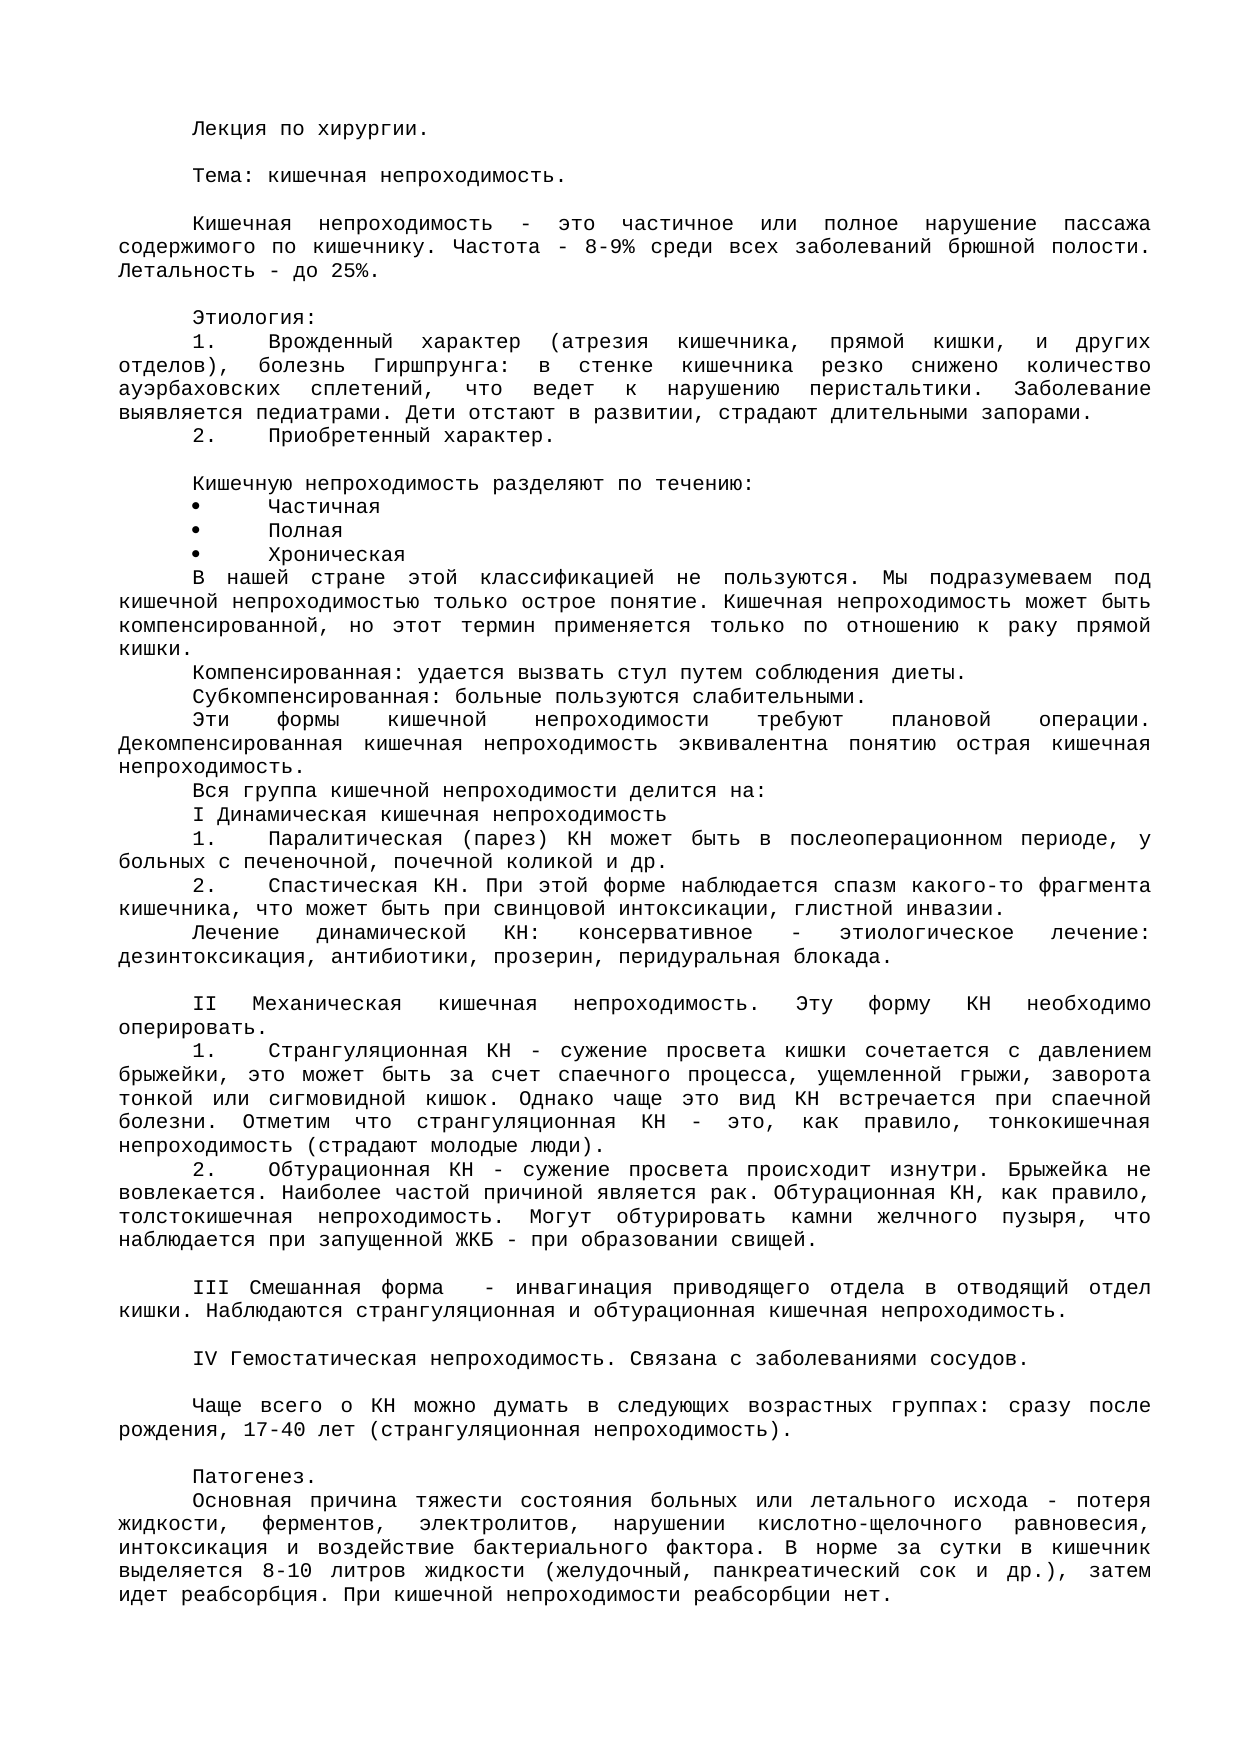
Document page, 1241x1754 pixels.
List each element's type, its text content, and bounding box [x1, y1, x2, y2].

text III Смешанная форма - инвагинация приводящего отдела в отводящий отдел кишки. Наблюдаются странгуляционная и обтурационная кишечная непроходимость. [118, 1277, 1152, 1324]
text IV Гемостатическая непроходимость. Связана с заболеваниями сосудов. [118, 1348, 1152, 1371]
text II Механическая кишечная непроходимость. Эту форму КН необходимо оперировать. [118, 993, 1152, 1040]
text Компенсированная: удается вызвать стул путем соблюдения диеты. [118, 662, 1152, 686]
list Хроническая [118, 544, 1152, 567]
text Эти формы кишечной непроходимости требуют плановой операции. Декомпенсированная кишечная непроходимость эквивалентна понятию острая кишечная непроходимость. [118, 709, 1152, 780]
text Кишечная непроходимость - это частичное или полное нарушение пассажа содержимого по кишечнику. Частота - 8-9% среди всех заболеваний брюшной полости. Летальность - до 25%. [118, 213, 1152, 284]
text Кишечную непроходимость разделяют по течению: [118, 473, 1152, 496]
text Тема: кишечная непроходимость. [118, 165, 1152, 189]
text Лечение динамической КН: консервативное - этиологическое лечение: дезинтоксикация, антибиотики, прозерин, перидуральная блокада. [118, 922, 1152, 969]
text Субкомпенсированная: больные пользуются слабительными. [118, 686, 1152, 709]
text Основная причина тяжести состояния больных или летального исхода - потеря жидкости, ферментов, электролитов, нарушении кислотно-щелочного равновесия, интоксикация и воздействие бактериального фактора. В норме за сутки в кишечник выделяется 8- жидкости (желудочный, панкреатический сок и др.), затем идет реабсорбция. При кишечной непроходимости реабсорбции нет. [118, 1489, 1152, 1608]
list Обтурационная КН - сужение просвета происходит изнутри. Брыжейка не вовлекается. Наиболее частой причиной является рак. Обтурационная КН, как правило, толстокишечная непроходимость. Могут обтурировать камни желчного пузыря, что наблюдается при запущенной ЖКБ - при образовании свищей. [118, 1158, 1152, 1253]
text Лекция по хирургии. [118, 118, 1152, 142]
list Странгуляционная КН - сужение просвета кишки сочетается с давлением брыжейки, это может быть за счет спаечного процесса, ущемленной грыжи, заворота тонкой или сигмовидной кишок. Однако чаще это вид КН встречается при спаечной болезни. Отметим что странгуляционная КН - это, как правило, тонкокишечная непроходимость (страдают молодые люди). [118, 1040, 1152, 1158]
list Паралитическая (парез) КН может быть в послеоперационном периоде, у больных с печеночной, почечной коликой и др. [118, 827, 1152, 875]
text Патогенез. [118, 1466, 1152, 1489]
text Чаще всего о КН можно думать в следующих возрастных группах: сразу после рождения, 17-40 лет (странгуляционная непроходимость). [118, 1395, 1152, 1442]
list Спастическая КН. При этой форме наблюдается спазм какого-то фрагмента кишечника, что может быть при свинцовой интоксикации, глистной инвазии. [118, 875, 1152, 922]
list Приобретенный характер. [118, 426, 1152, 449]
list Врожденный характер (атрезия кишечника, прямой кишки, и других отделов), болезнь Гиршпрунга: в стенке кишечника резко снижено количество ауэрбаховских сплетений, что ведет к нарушению перистальтики. Заболевание выявляется педиатрами. Дети отстают в развитии, страдают длительными запорами. [118, 331, 1152, 426]
list Частичная [118, 496, 1152, 520]
text I Динамическая кишечная непроходимость [118, 804, 1152, 827]
text В нашей стране этой классификацией не пользуются. Мы подразумеваем под кишечной непроходимостью только острое понятие. Кишечная непроходимость может быть компенсированной, но этот термин применяется только по отношению к раку прямой кишки. [118, 567, 1152, 662]
text Этиология: [118, 307, 1152, 331]
text Вся группа кишечной непроходимости делится на: [118, 780, 1152, 804]
list Полная [118, 520, 1152, 544]
